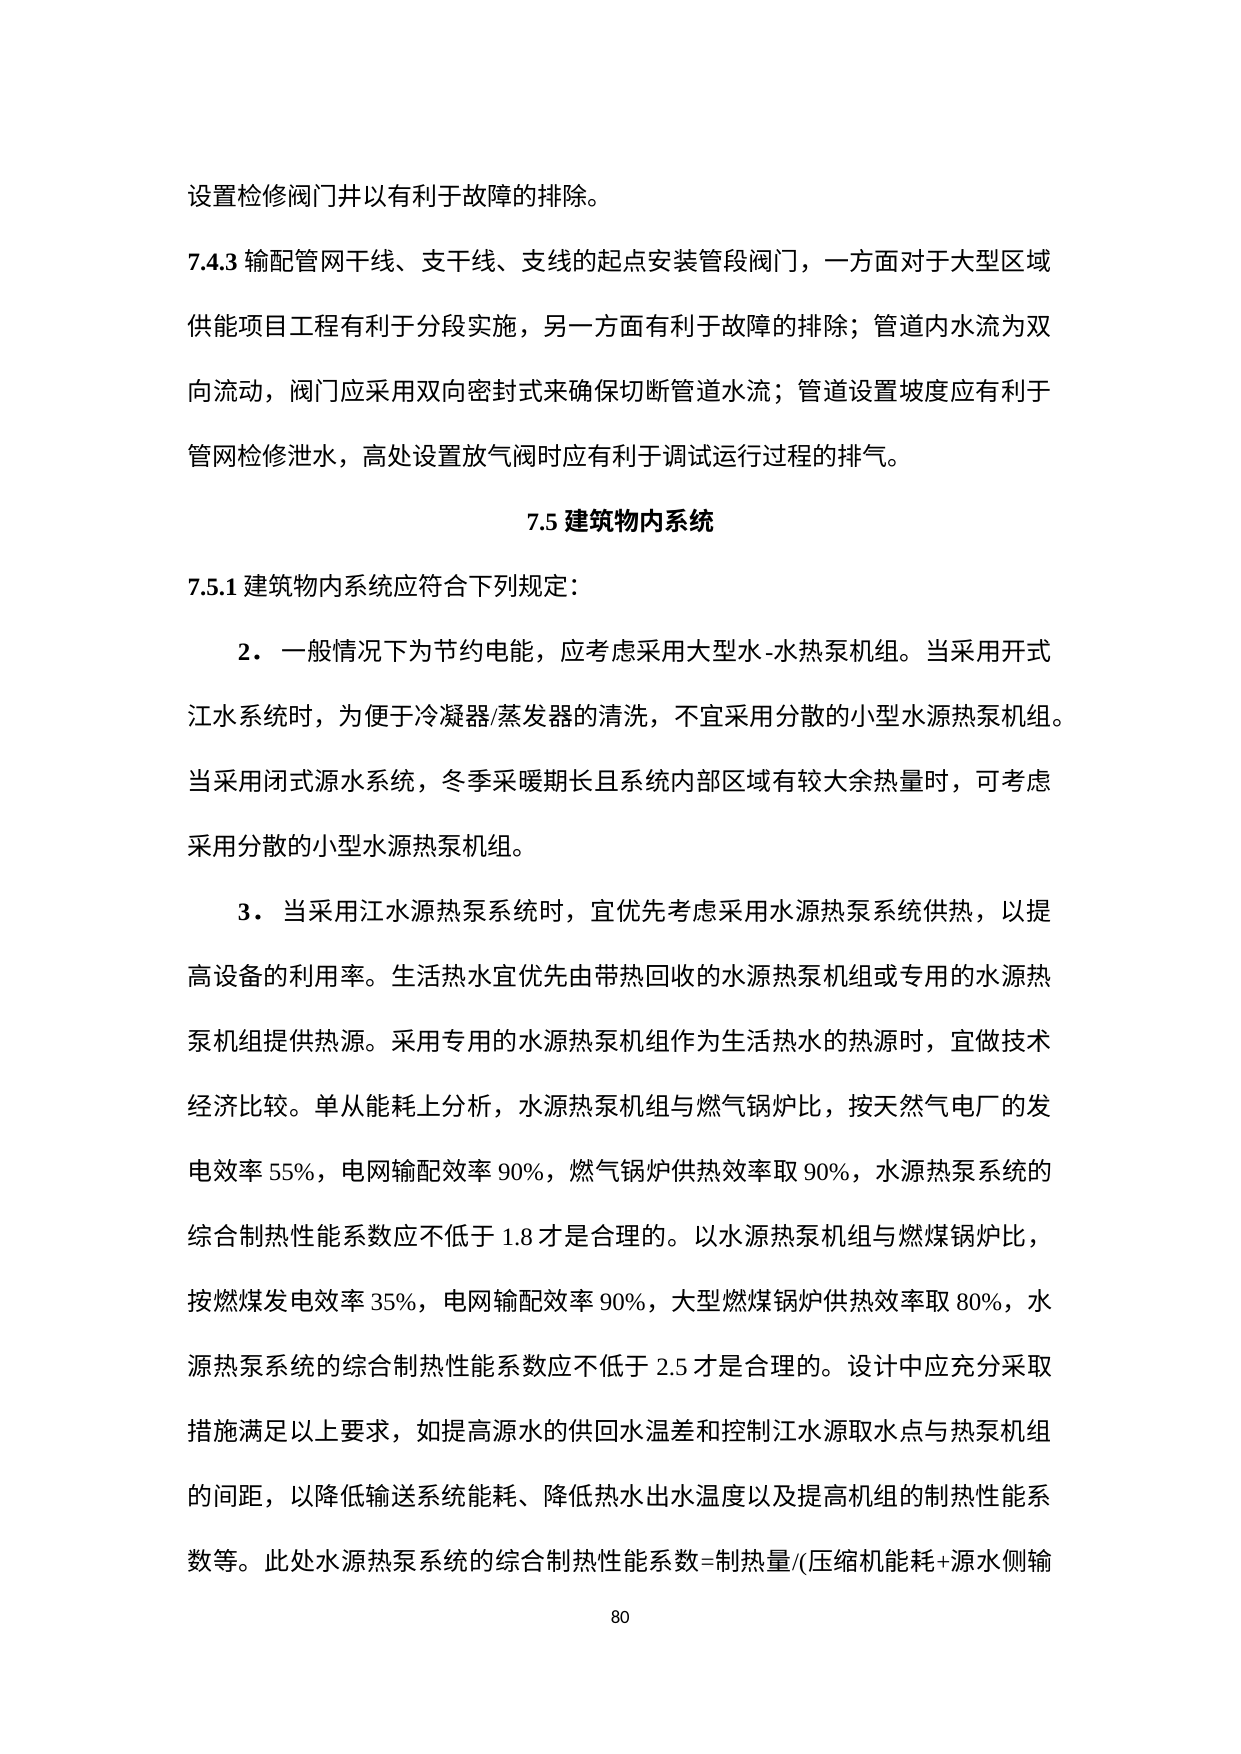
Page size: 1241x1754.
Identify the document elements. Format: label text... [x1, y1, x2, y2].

text 7.5 建筑物内系统 [187, 487, 1053, 552]
text 2． 一般情况下为节约电能，应考虑采用大型水-水热泵机组。当采用开式江水系统时，为便于冷凝器/蒸发器的清洗，不宜采用分散的小型水源热泵机组。当采用闭式源水系统，冬季采暖期长且系统内部区域有较大余热量时，可考虑采用分散的小型水源热泵机组。 [187, 617, 1053, 877]
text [187, 162, 1053, 227]
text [187, 877, 1053, 1592]
text 7.5.1 建筑物内系统应符合下列规定： [187, 552, 1053, 617]
text 7.4.3 输配管网干线、支干线、支线的起点安装管段阀门，一方面对于大型区域供能项目工程有利于分段实施，另一方面有利于故障的排除；管道内水流为双向流动，阀门应采用双向密封式来确保切断管道水流；管道设置坡度应有利于管网检修泄水，高处设置放气阀时应有利于调试运行过程的排气。 [187, 227, 1053, 487]
